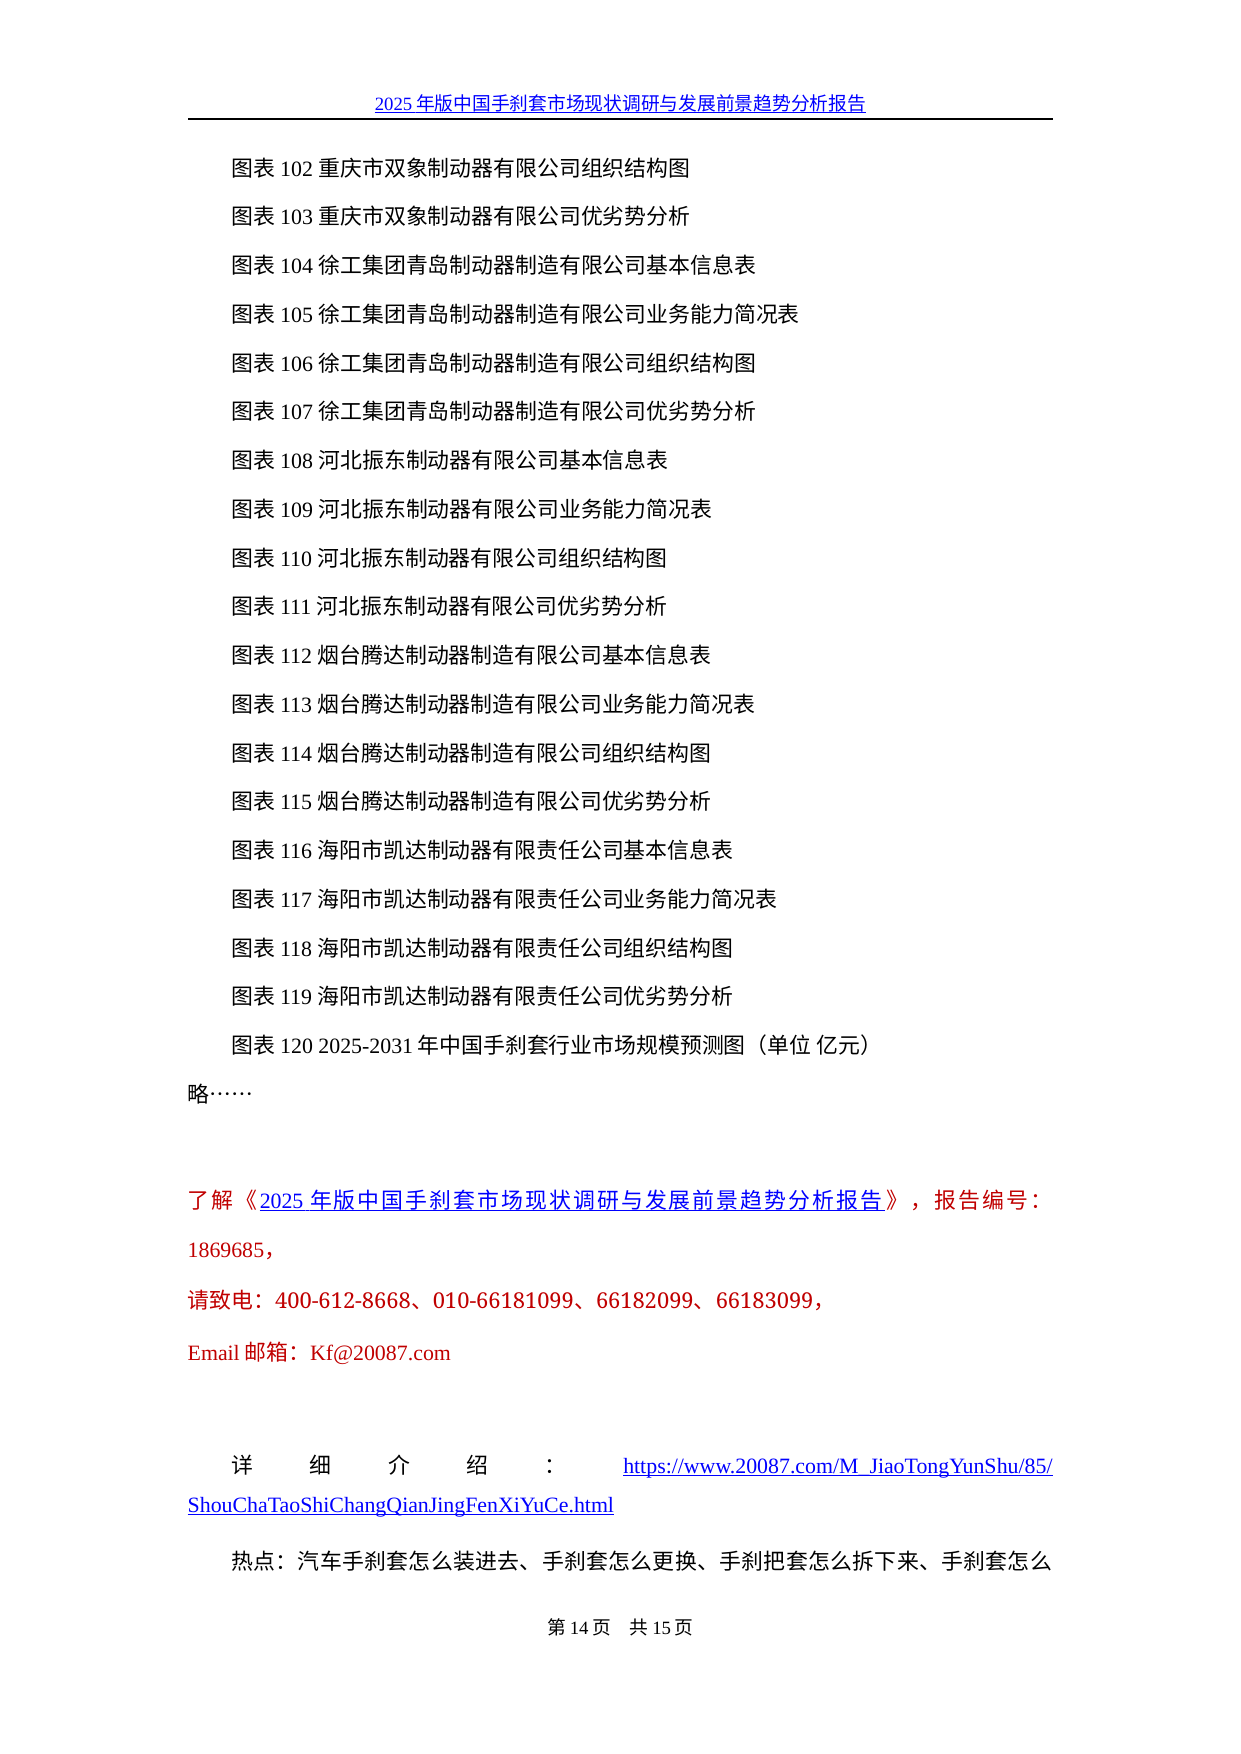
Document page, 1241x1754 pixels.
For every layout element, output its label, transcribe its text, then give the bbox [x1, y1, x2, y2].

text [187, 150, 1053, 1109]
text 详细介绍：https://www.20087.com/M_JiaoTongYunShu/85/ShouChaTaoShiChangQianJingFenXiYuCe.html [187, 1448, 1053, 1521]
text 请致电：400-612-8668、010-66181099、66182099、66183099， [187, 1283, 1053, 1316]
text Email邮箱：Kf@20087.com [187, 1335, 1053, 1367]
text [187, 1543, 1053, 1576]
text 了解《2025年版中国手刹套市场现状调研与发展前景趋势分析报告》，报告编号：1869685， [187, 1183, 1053, 1264]
